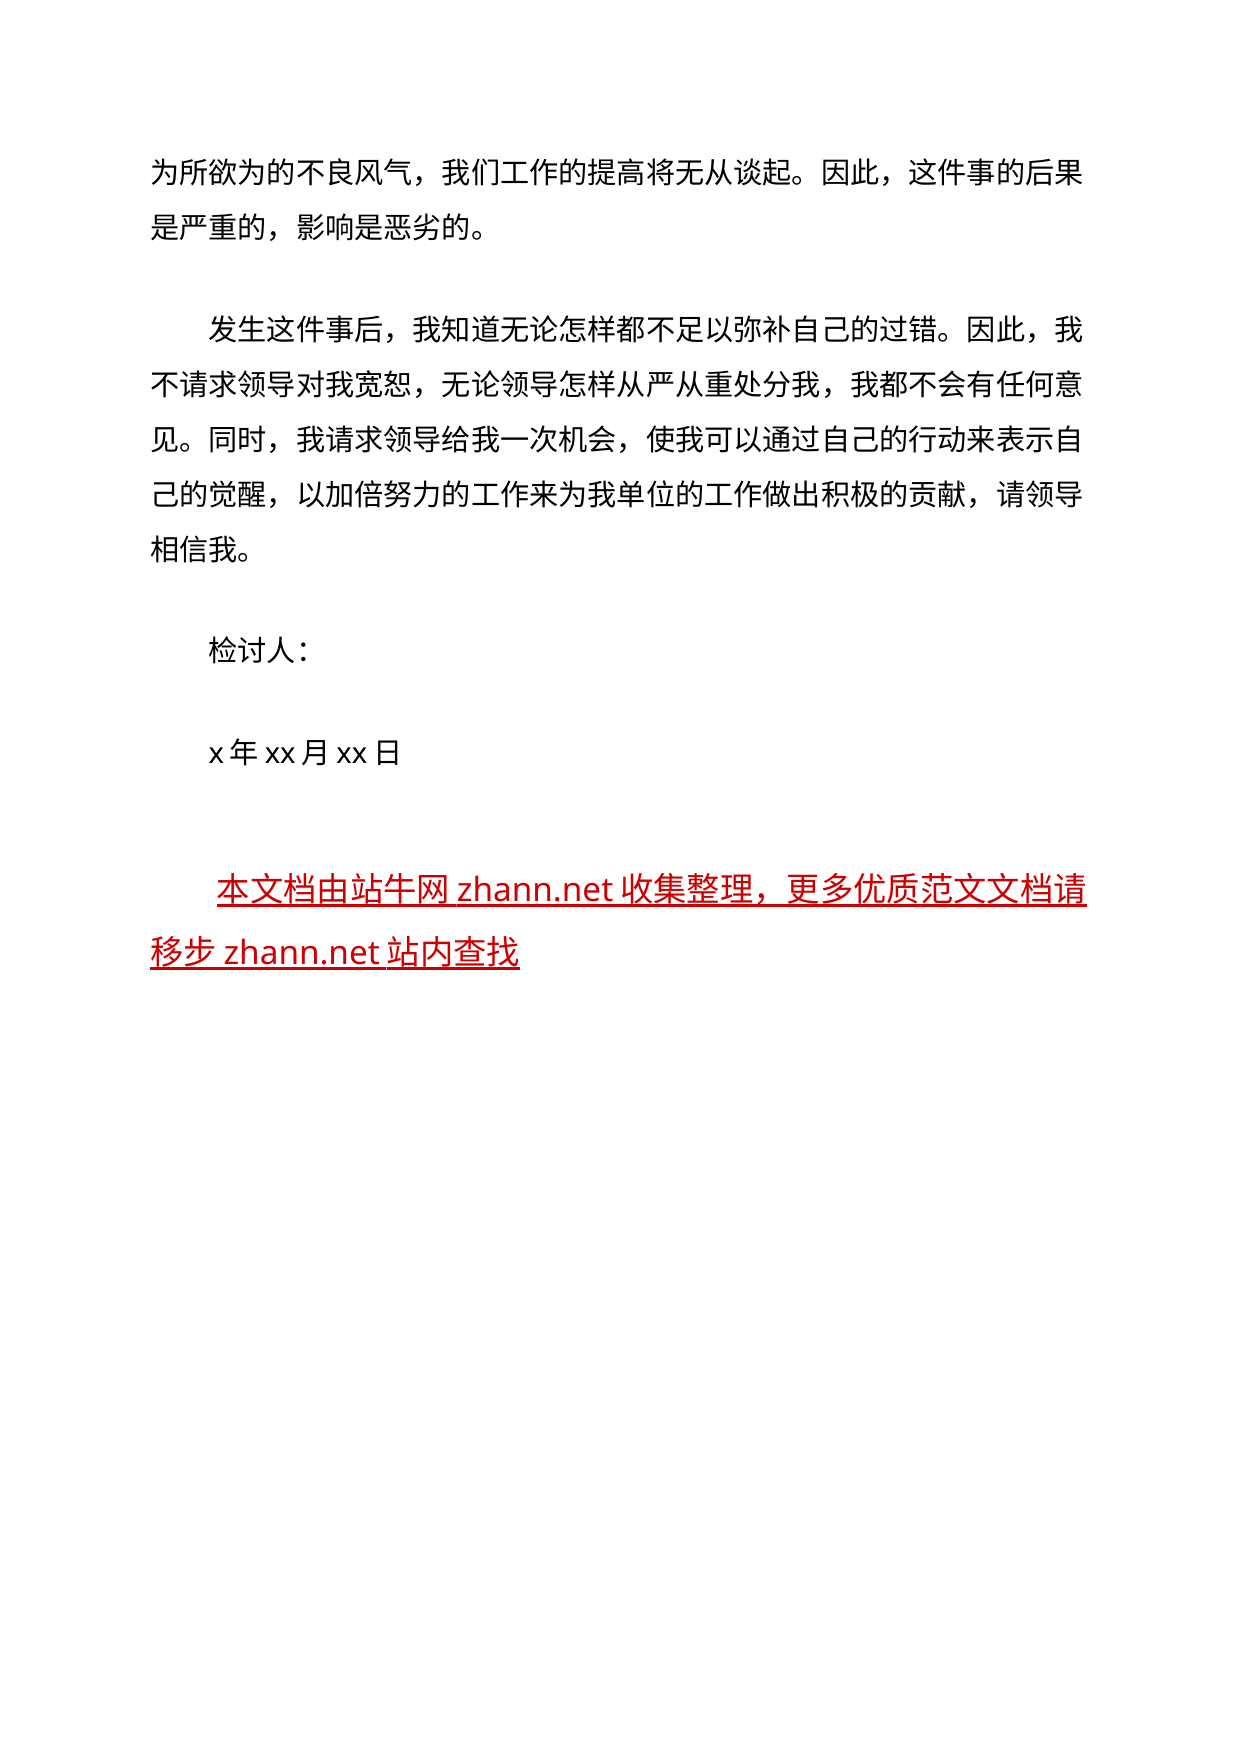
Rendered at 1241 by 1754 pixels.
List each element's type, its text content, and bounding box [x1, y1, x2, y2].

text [150, 150, 1090, 247]
text 本文档由站牛网zhann.net收集整理，更多优质范文文档请移步zhann.net站内查找 [150, 863, 1090, 974]
text 发生这件事后，我知道无论怎样都不足以弥补自己的过错。因此，我不请求领导对我宽恕，无论领导怎样从严从重处分我，我都不会有任何意见。同时，我请求领导给我一次机会，使我可以通过自己的行动来表示自己的觉醒，以加倍努力的工作来为我单位的工作做出积极的贡献，请领导相信我。 [150, 307, 1090, 568]
text x年xx月xx日 [150, 730, 1090, 772]
text 检讨人： [150, 628, 1090, 670]
